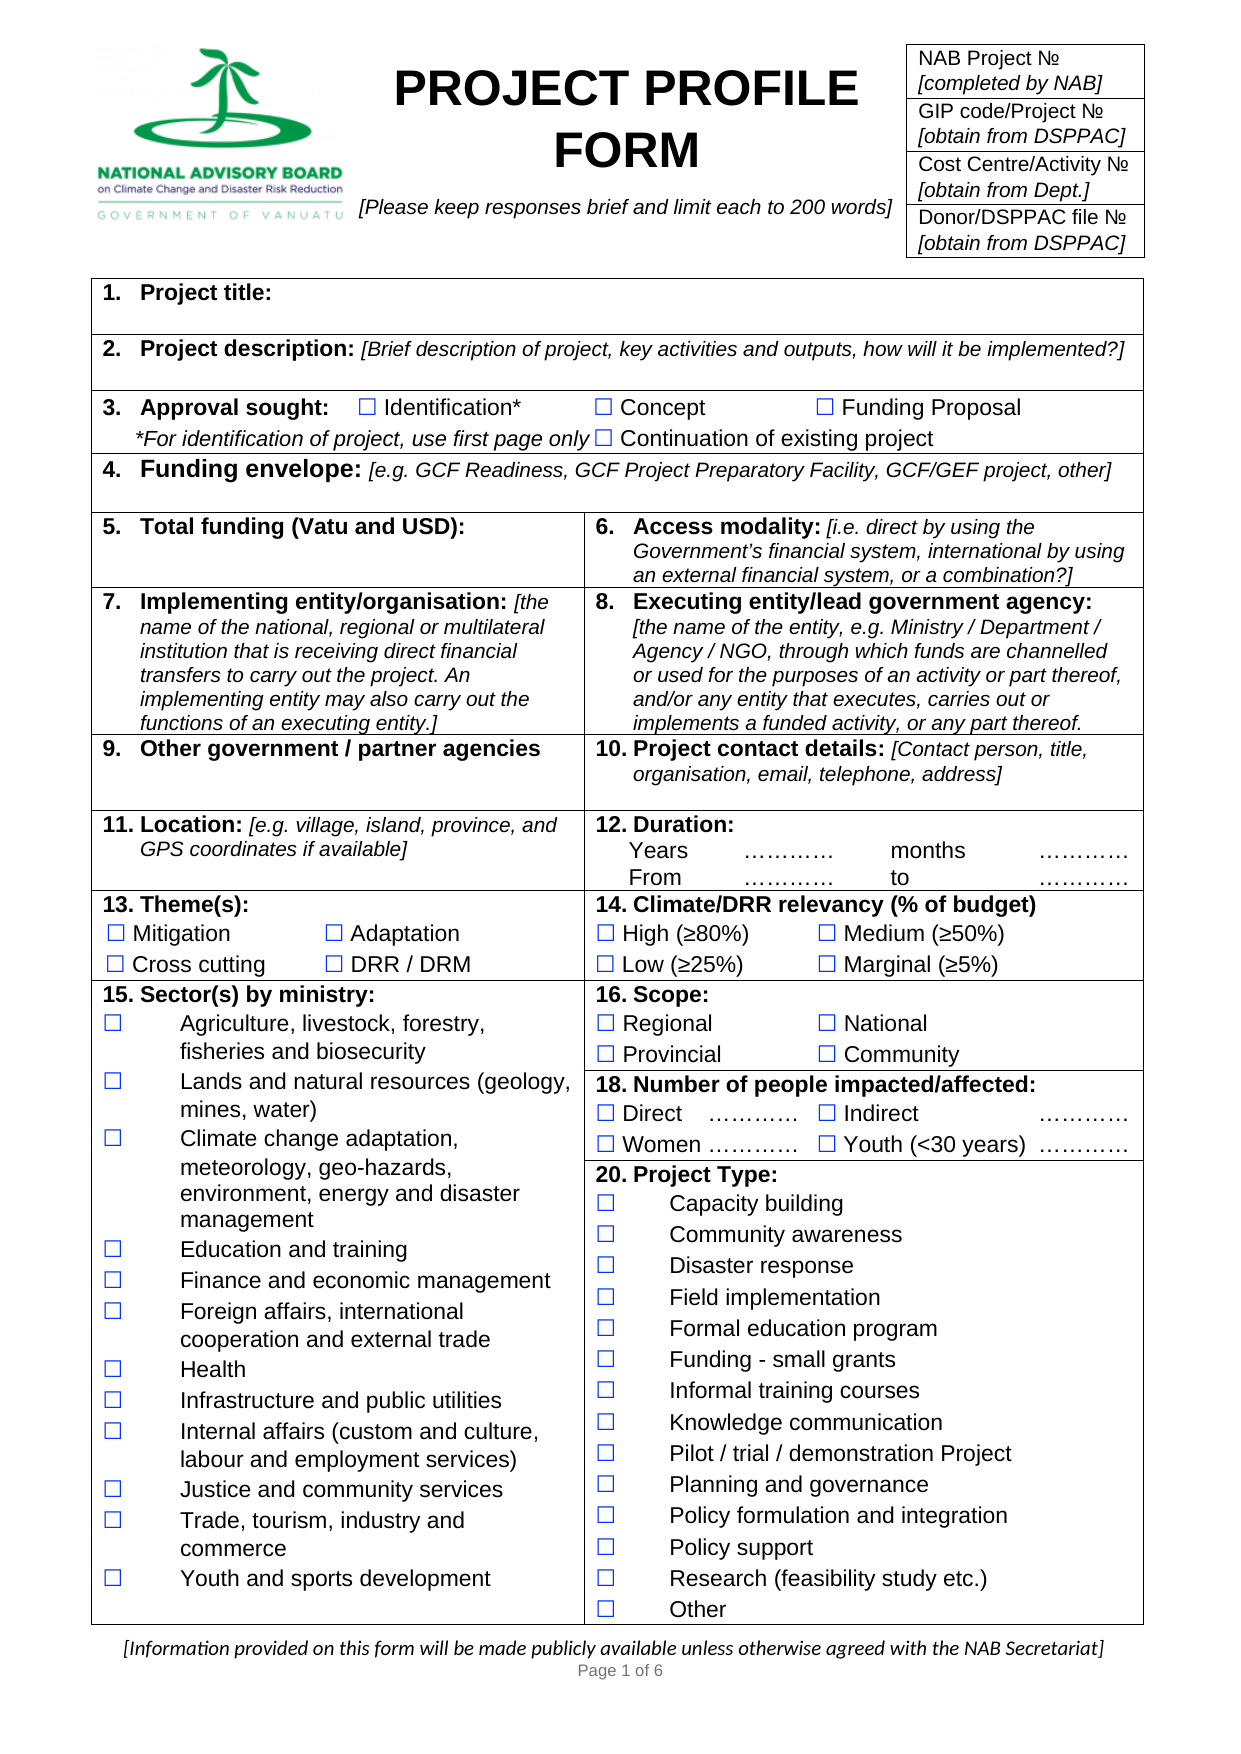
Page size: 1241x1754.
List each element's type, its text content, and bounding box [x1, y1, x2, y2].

table_header [96, 44, 347, 257]
table_cell Funding envelope: [e.g. GCF Readiness, GCF Project Preparatory Facility, GCF/GEF project, other] [92, 454, 1143, 512]
table_cell Project description: [Brief description of project, key activities and outputs, how will it be implemented?] [92, 335, 1143, 390]
table_header PROJECT PROFILE FORM [Please keep responses brief and limit each to 200 words] [347, 44, 906, 257]
table_cell Duration: Years ………… months ………… From ………… to ………… [585, 811, 1143, 890]
table_header NAB Project № [completed by NAB] [907, 45, 1144, 97]
table_cell Cost Centre/Activity № [obtain from Dept.] [907, 152, 1144, 204]
table_cell Approval sought: Identification* Concept Funding Proposal *For identification of project, use first page only Continuation of existing project [92, 391, 1143, 453]
table_cell Access modality: [i.e. direct by using the Government’s financial system, international by using an external financial system, or a combination?] [585, 513, 1143, 587]
table_cell Number of people impacted/affected: Direct ………… Indirect ………… Women ………… Youth (<30 years) ………… [585, 1071, 1143, 1159]
table_cell Scope: Regional National Provincial Community [585, 981, 1143, 1069]
table_cell Total funding (Vatu and USD): [92, 513, 584, 587]
table_cell Other government / partner agencies [92, 735, 584, 810]
table_cell Sector(s) by ministry: Agriculture, livestock, forestry, fisheries and biosecurity Lands and natural resources (geology, mines, water) Climate change adaptation, meteorology, geo-hazards, environment, energy and disaster management Education and training Finance and economic management Foreign affairs, international cooperation and external trade Health Infrastructure and public utilities Internal affairs (custom and culture, labour and employment services) Justice and community services Trade, tourism, industry and commerce Youth and sports development [92, 981, 584, 1624]
table_cell Executing entity/lead government agency: [the name of the entity, e.g. Ministry / Department / Agency / NGO, through which funds are channelled or used for the purposes of an activity or part thereof, and/or any entity that executes, carries out or implements a funded activity, or any part thereof. [585, 588, 1143, 734]
table_cell Location: [e.g. village, island, province, and GPS coordinates if available] [92, 811, 584, 890]
table_cell Climate/DRR relevancy (% of budget) High (≥80%) Medium (≥50%) Low (≥25%) Marginal (≥5%) [585, 891, 1143, 980]
table_cell GIP code/Project № [obtain from DSPPAC] [907, 99, 1144, 151]
table_cell Project Type: Capacity building Community awareness Disaster response Field implementation Formal education program Funding - small grants Informal training courses Knowledge communication Pilot / trial / demonstration Project Planning and governance Policy formulation and integration Policy support Research (feasibility study etc.) Other [585, 1161, 1143, 1624]
table_cell Donor/DSPPAC file № [obtain from DSPPAC] [907, 205, 1144, 257]
table_cell Theme(s): Mitigation Adaptation Cross cutting DRR / DRM [92, 891, 584, 980]
table_cell Implementing entity/organisation: [the name of the national, regional or multilateral institution that is receiving direct financial transfers to carry out the project. An implementing entity may also carry out the functions of an executing entity.] [92, 588, 584, 734]
table_header Project title: [92, 279, 1143, 334]
table_cell Project contact details: [Contact person, title, organisation, email, telephone, address] [585, 735, 1143, 810]
picture [95, 45, 345, 222]
